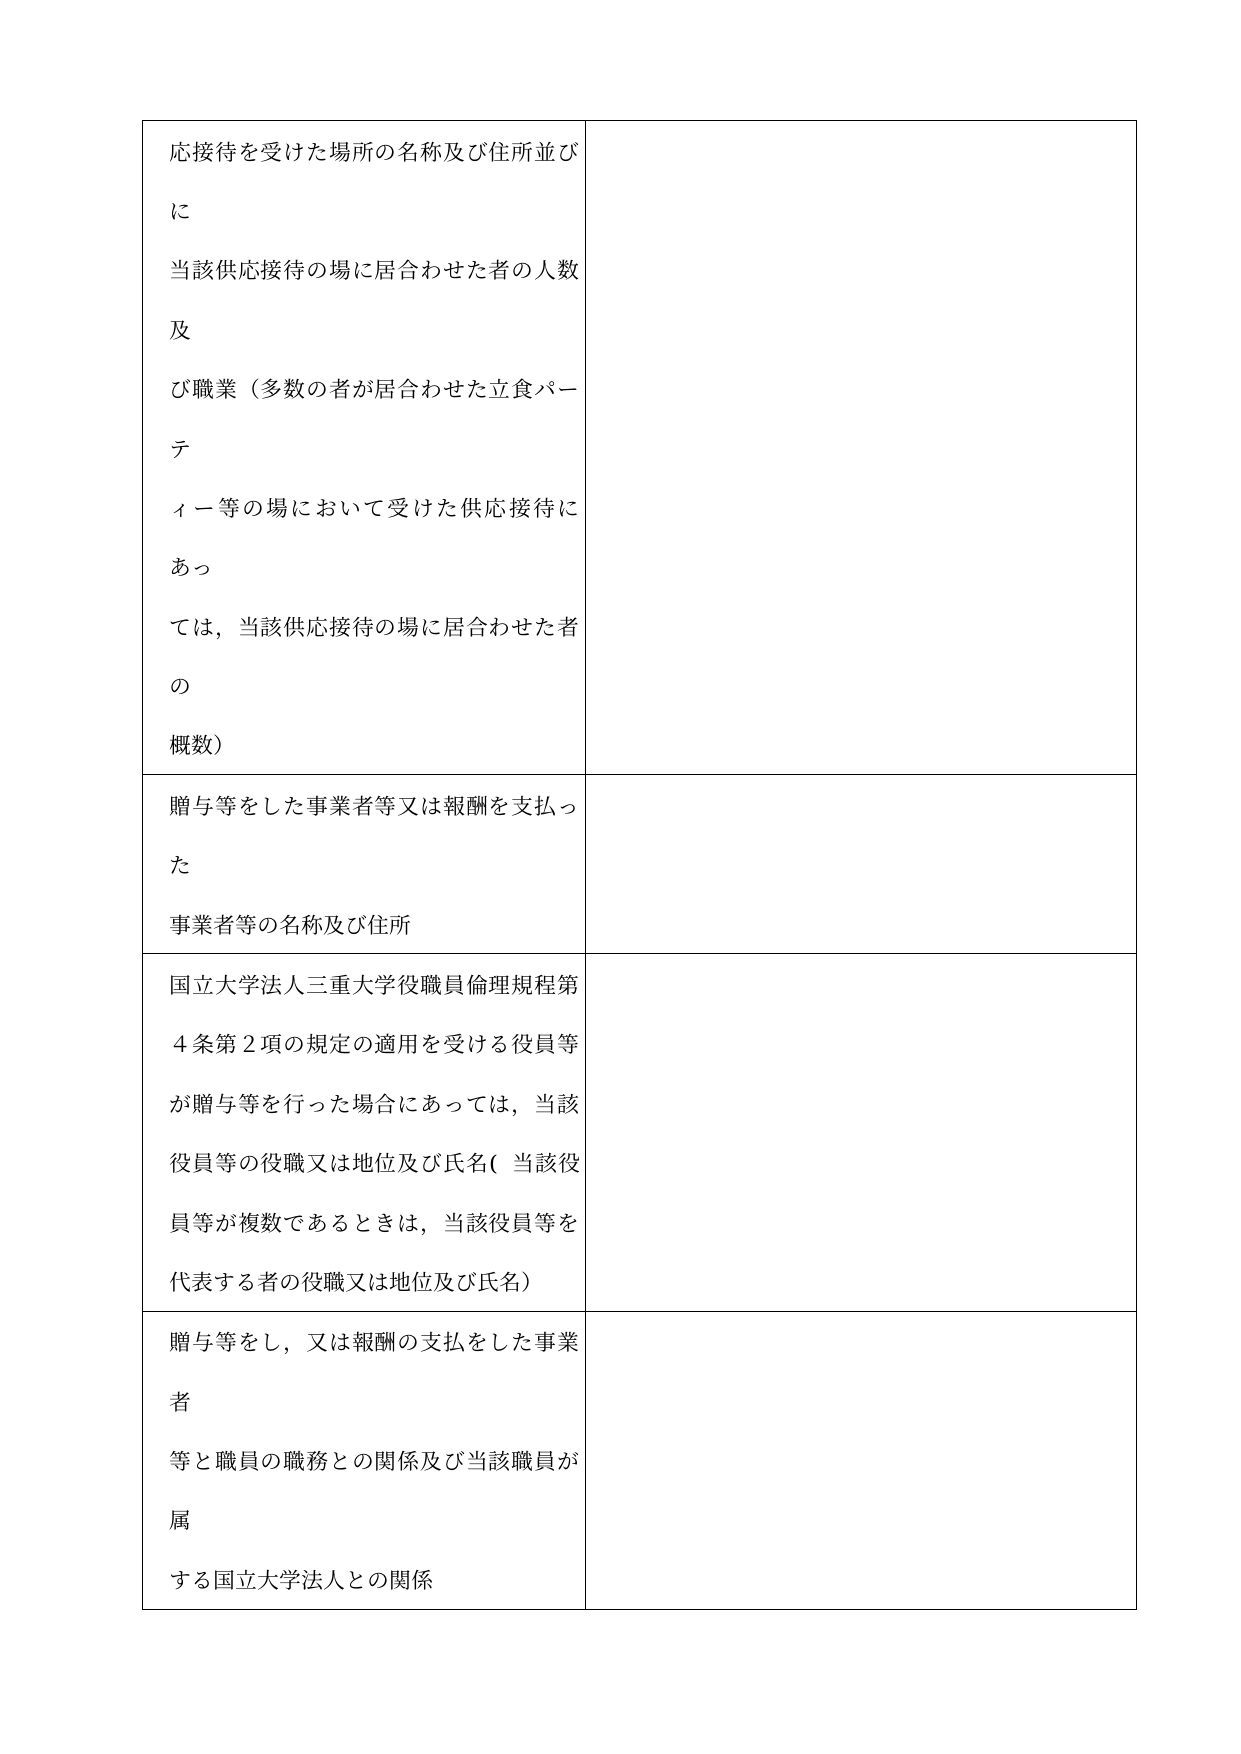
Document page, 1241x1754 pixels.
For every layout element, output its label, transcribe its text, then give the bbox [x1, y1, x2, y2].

table_cell [586, 775, 1136, 953]
table_cell [586, 1312, 1136, 1608]
table_cell [586, 121, 1136, 774]
table_cell 国立大学法人三重大学役職員倫理規程第４条第２項の規定の適用を受ける役員等が贈与等を行った場合にあっては，当該役員等の役職又は地位及び氏名(当該役員等が複数であるときは，当該役員等を代表する者の役職又は地位及び氏名） [143, 954, 585, 1311]
table_cell [586, 954, 1136, 1311]
table_cell 贈与等をし，又は報酬の支払をした事業者 等と職員の職務との関係及び当該職員が属 する国立大学法人との関係 [143, 1312, 585, 1608]
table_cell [143, 121, 585, 774]
table_cell 贈与等をした事業者等又は報酬を支払った 事業者等の名称及び住所 [143, 775, 585, 953]
